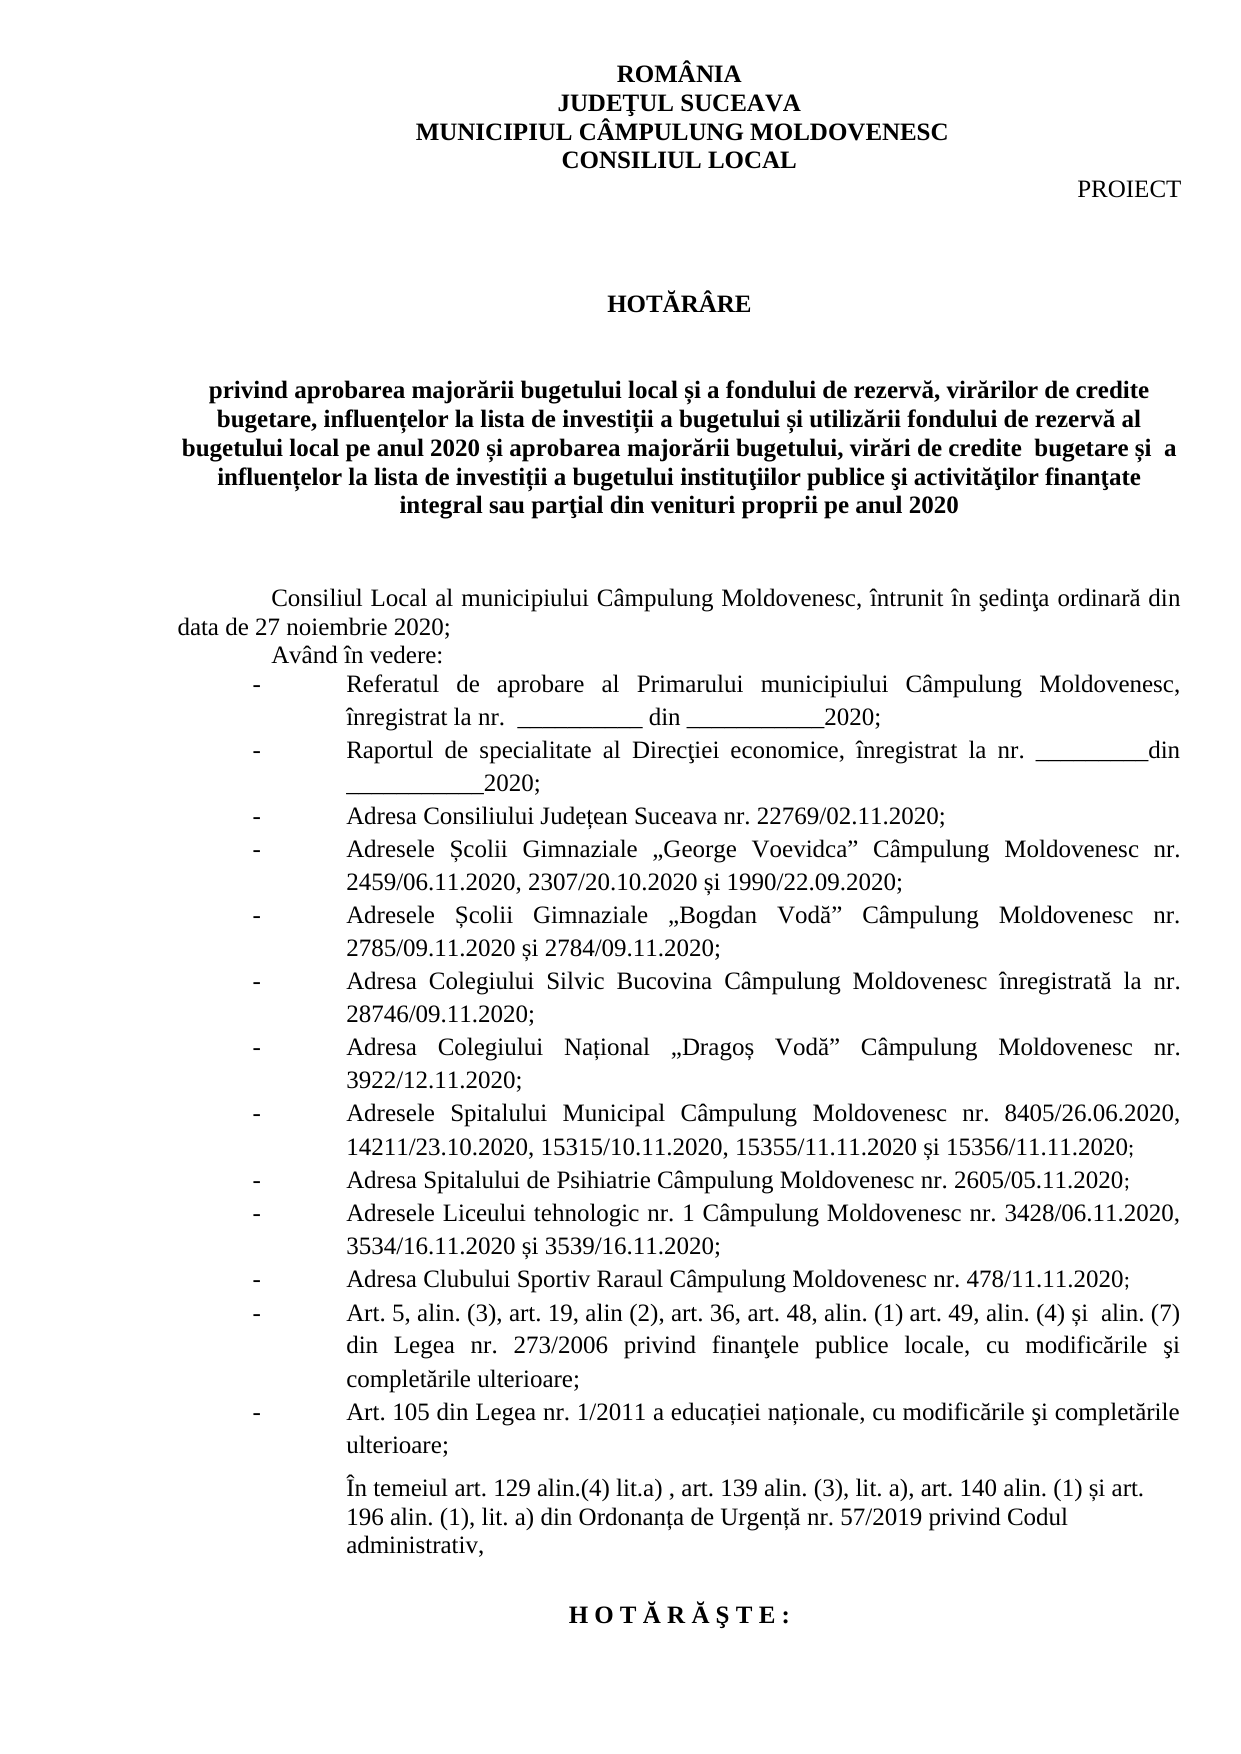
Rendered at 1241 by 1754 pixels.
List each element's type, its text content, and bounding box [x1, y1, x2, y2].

text PROIECT [177, 174, 1181, 203]
text În temeiul art. 129 alin.(4) lit.a) , art. 139 alin. (3), lit. a), art. 140 alin. (1) și art. 196 alin. (1), lit. a) din Ordonanța de Urgență nr. 57/2019 privind Codul administrativ, [346, 1473, 1181, 1559]
text privind aprobarea majorării bugetului local și a fondului de rezervă, virărilor de credite bugetare, influențelor la lista de investiții a bugetului și utilizării fondului de rezervă al bugetului local pe anul 2020 și aprobarea majorării bugetului, virări de credite bugetare și a influențelor la lista de investiții a bugetului instituţiilor publice şi activităţilor finanţate integral sau parţial din venituri proprii pe anul 2020 [177, 375, 1181, 519]
text Consiliul Local al municipiului Câmpulung Moldovenesc, întrunit în şedinţa ordinară din data de 27 noiembrie 2020; [177, 583, 1181, 641]
list Adresa Colegiului Silvic Bucovina Câmpulung Moldovenesc înregistrată la nr. 28746/09.11.2020; [252, 966, 1181, 1028]
list Adresa Colegiului Național „Dragoș Vodă” Câmpulung Moldovenesc nr. 3922/12.11.2020; [252, 1032, 1181, 1094]
list Adresa Clubului Sportiv Raraul Câmpulung Moldovenesc nr. 478/11.11.2020; [252, 1264, 1181, 1293]
text MUNICIPIUL CÂMPULUNG MOLDOVENESC [177, 117, 1181, 145]
text JUDEŢUL SUCEAVA [177, 88, 1181, 117]
list Art. 105 din Legea nr. 1/2011 a educației naționale, cu modificările şi completările ulterioare; [252, 1397, 1181, 1458]
text ROMÂNIA [177, 59, 1181, 88]
text Având în vedere: [177, 641, 1181, 669]
list Referatul de aprobare al Primarului municipiului Câmpulung Moldovenesc, înregistrat la nr. __________ din ___________2020; [252, 669, 1181, 731]
list Adresa Consiliului Județean Suceava nr. 22769/02.11.2020; [252, 801, 1181, 830]
list Raportul de specialitate al Direcţiei economice, înregistrat la nr. _________din ___________2020; [252, 735, 1181, 797]
list Adresele Spitalului Municipal Câmpulung Moldovenesc nr. 8405/26.06.2020, 14211/23.10.2020, 15315/10.11.2020, 15355/11.11.2020 și 15356/11.11.2020; [252, 1098, 1181, 1161]
list Adresele Școlii Gimnaziale „Bogdan Vodă” Câmpulung Moldovenesc nr. 2785/09.11.2020 și 2784/09.11.2020; [252, 900, 1181, 962]
text HOTĂRĂŞTE: [177, 1601, 1181, 1629]
subtitle CONSILIUL LOCAL [177, 145, 1181, 174]
list Art. 5, alin. (3), art. 19, alin (2), art. 36, art. 48, alin. (1) art. 49, alin. (4) și alin. (7) din Legea nr. 273/2006 privind finanţele publice locale, cu modificările şi completările ulterioare; [252, 1298, 1181, 1392]
list Adresele Școlii Gimnaziale „George Voevidca” Câmpulung Moldovenesc nr. 2459/06.11.2020, 2307/20.10.2020 și 1990/22.09.2020; [252, 834, 1181, 896]
text HOTĂRÂRE [177, 289, 1181, 318]
list Adresele Liceului tehnologic nr. 1 Câmpulung Moldovenesc nr. 3428/06.11.2020, 3534/16.11.2020 și 3539/16.11.2020; [252, 1198, 1181, 1260]
list Adresa Spitalului de Psihiatrie Câmpulung Moldovenesc nr. 2605/05.11.2020; [252, 1165, 1181, 1194]
